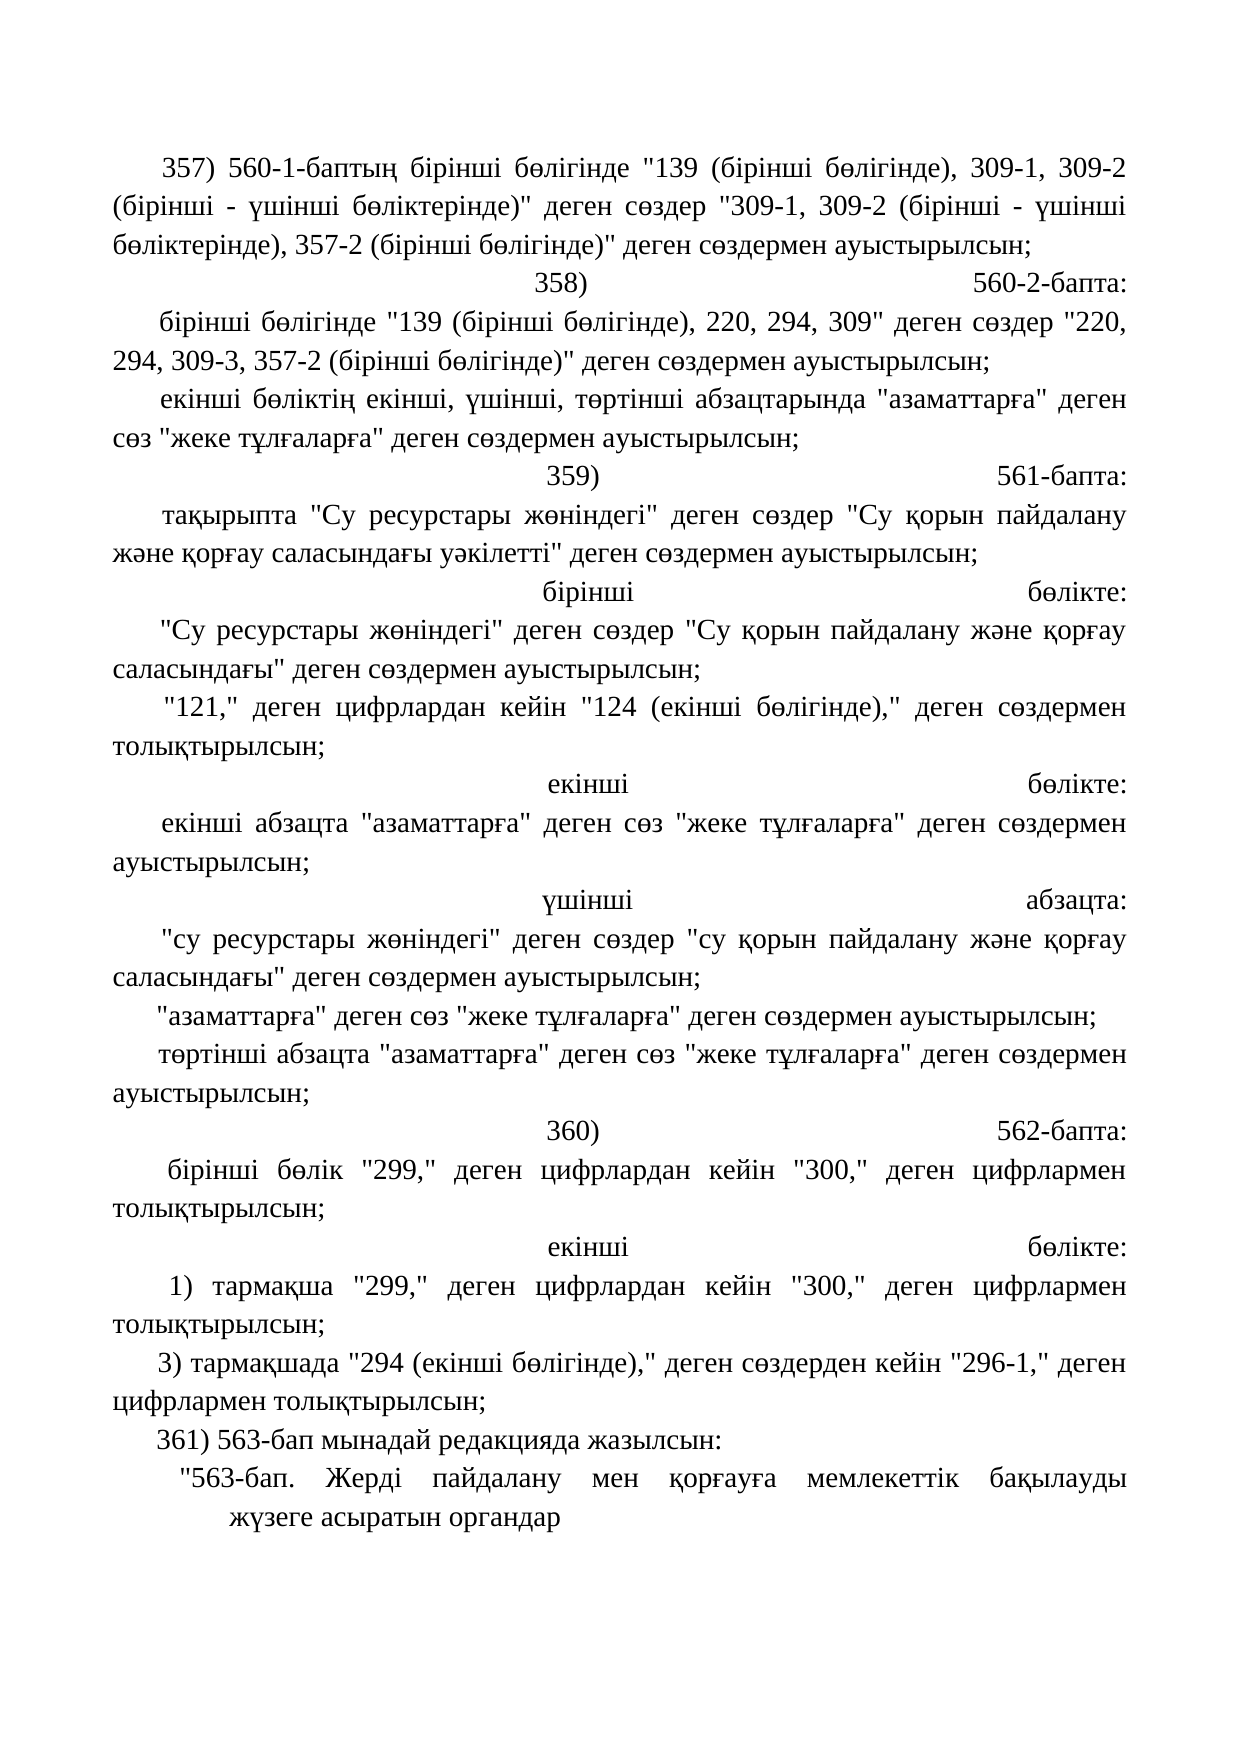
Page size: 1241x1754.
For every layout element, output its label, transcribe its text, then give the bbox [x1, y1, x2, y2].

text 3) тармақшада "294 (екiншi бөлiгiнде)," деген сөздерден кейiн "296-1," деген цифрлармен толықтырылсын; [112, 1345, 1128, 1417]
text "азаматтарға" деген сөз "жеке тұлғаларға" деген сөздермен ауыстырылсын; [112, 998, 1128, 1031]
text 359) 561-бапта: тақырыпта "Су ресурстары жөнiндегi" деген сөздер "Су қорын пайдалану және қорғау саласындағы уәкiлеттi" деген сөздермен ауыстырылсын; [112, 458, 1128, 569]
text "563-бап. Жердi пайдалану мен қорғауға мемлекеттiк бақылауды жүзеге асыратын органдар [112, 1460, 1128, 1532]
text 360) 562-бапта: бiрiншi бөлiк "299," деген цифрлардан кейiн "300," деген цифрлармен толықтырылсын; [112, 1113, 1128, 1224]
text екiншi бөлiкте: 1) тармақша "299," деген цифрлардан кейiн "300," деген цифрлармен толықтырылсын; [112, 1229, 1128, 1340]
text 361) 563-бап мынадай редакцияда жазылсын: [112, 1422, 1128, 1455]
text бiрiншi бөлiкте: "Су ресурстары жөнiндегi" деген сөздер "Су қорын пайдалану және қорғау саласындағы" деген сөздермен ауыстырылсын; [112, 574, 1128, 684]
text үшiншi абзацта: "су ресурстары жөнiндегi" деген сөздер "су қорын пайдалану және қорғау саласындағы" деген сөздермен ауыстырылсын; [112, 882, 1128, 993]
text екiншi бөлiктiң екiншi, үшiншi, төртiншi абзацтарында "азаматтарға" деген сөз "жеке тұлғаларға" деген сөздермен ауыстырылсын; [112, 381, 1128, 453]
text екiншi бөлiкте: екiншi абзацта "азаматтарға" деген сөз "жеке тұлғаларға" деген сөздермен ауыстырылсын; [112, 767, 1128, 877]
text "121," деген цифрлардан кейiн "124 (екiншi бөлiгiнде)," деген сөздермен толықтырылсын; [112, 689, 1128, 762]
text 358) 560-2-бапта: бiрiншi бөлiгiнде "139 (бiрiншi бөлiгiнде), 220, 294, 309" деген сөздер "220, 294, 309-3, 357-2 (бiрiншi бөлiгiнде)" деген сөздермен ауыстырылсын; [112, 266, 1128, 376]
text төртiншi абзацта "азаматтарға" деген сөз "жеке тұлғаларға" деген сөздермен ауыстырылсын; [112, 1036, 1128, 1108]
text 357) 560-1-баптың бiрiншi бөлiгiнде "139 (бiрiншi бөлiгiнде), 309-1, 309-2 (бiрiншi - үшiншi бөлiктерiнде)" деген сөздер "309-1, 309-2 (бiрiншi - үшiншi бөлiктерiнде), 357-2 (бiрiншi бөлiгiнде)" деген сөздермен ауыстырылсын; [112, 150, 1128, 261]
